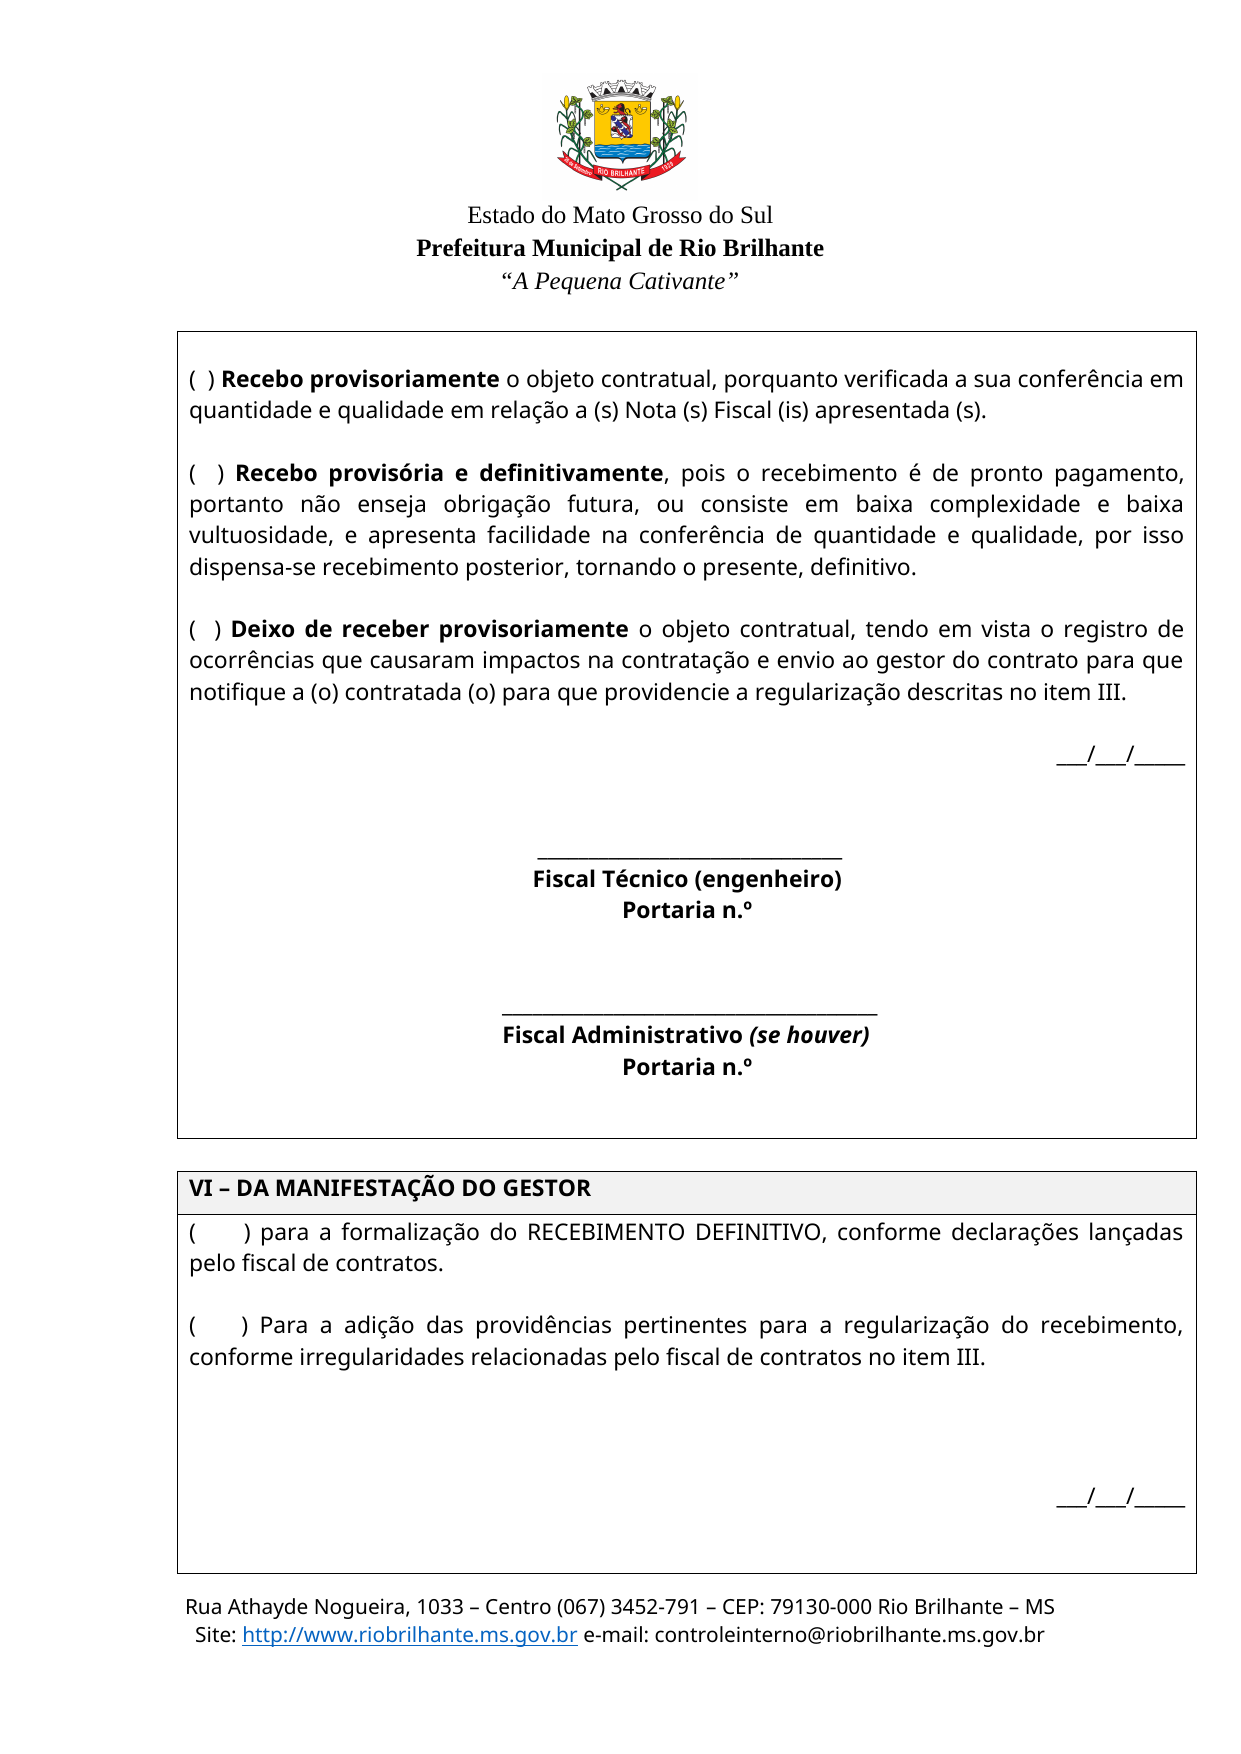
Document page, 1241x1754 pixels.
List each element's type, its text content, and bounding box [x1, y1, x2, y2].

table_header VI – DA MANIFESTAÇÃO DO GESTOR [178, 1172, 1196, 1214]
picture [542, 73, 699, 201]
table_cell ( ) Recebo provisoriamente o objeto contratual, porquanto verificada a sua conferência em quantidade e qualidade em relação a (s) Nota (s) Fiscal (is) apresentada (s). ( ) Recebo provisória e definitivamente, pois o recebimento é de pronto pagamento, portanto não enseja obrigação futura, ou consiste em baixa complexidade e baixa vultuosidade, e apresenta facilidade na conferência de quantidade e qualidade, por isso dispensa-se recebimento posterior, tornando o presente, definitivo. ( ) Deixo de receber provisoriamente o objeto contratual, tendo em vista o registro de ocorrências que causaram impactos na contratação e envio ao gestor do contrato para que notifique a (o) contratada (o) para que providencie a regularização descritas no item III. ___/___/_____ ______________________________ Fiscal Técnico (engenheiro) Portaria n.º _____________________________________ Fiscal Administrativo (se houver) Portaria n.º [178, 332, 1196, 1138]
